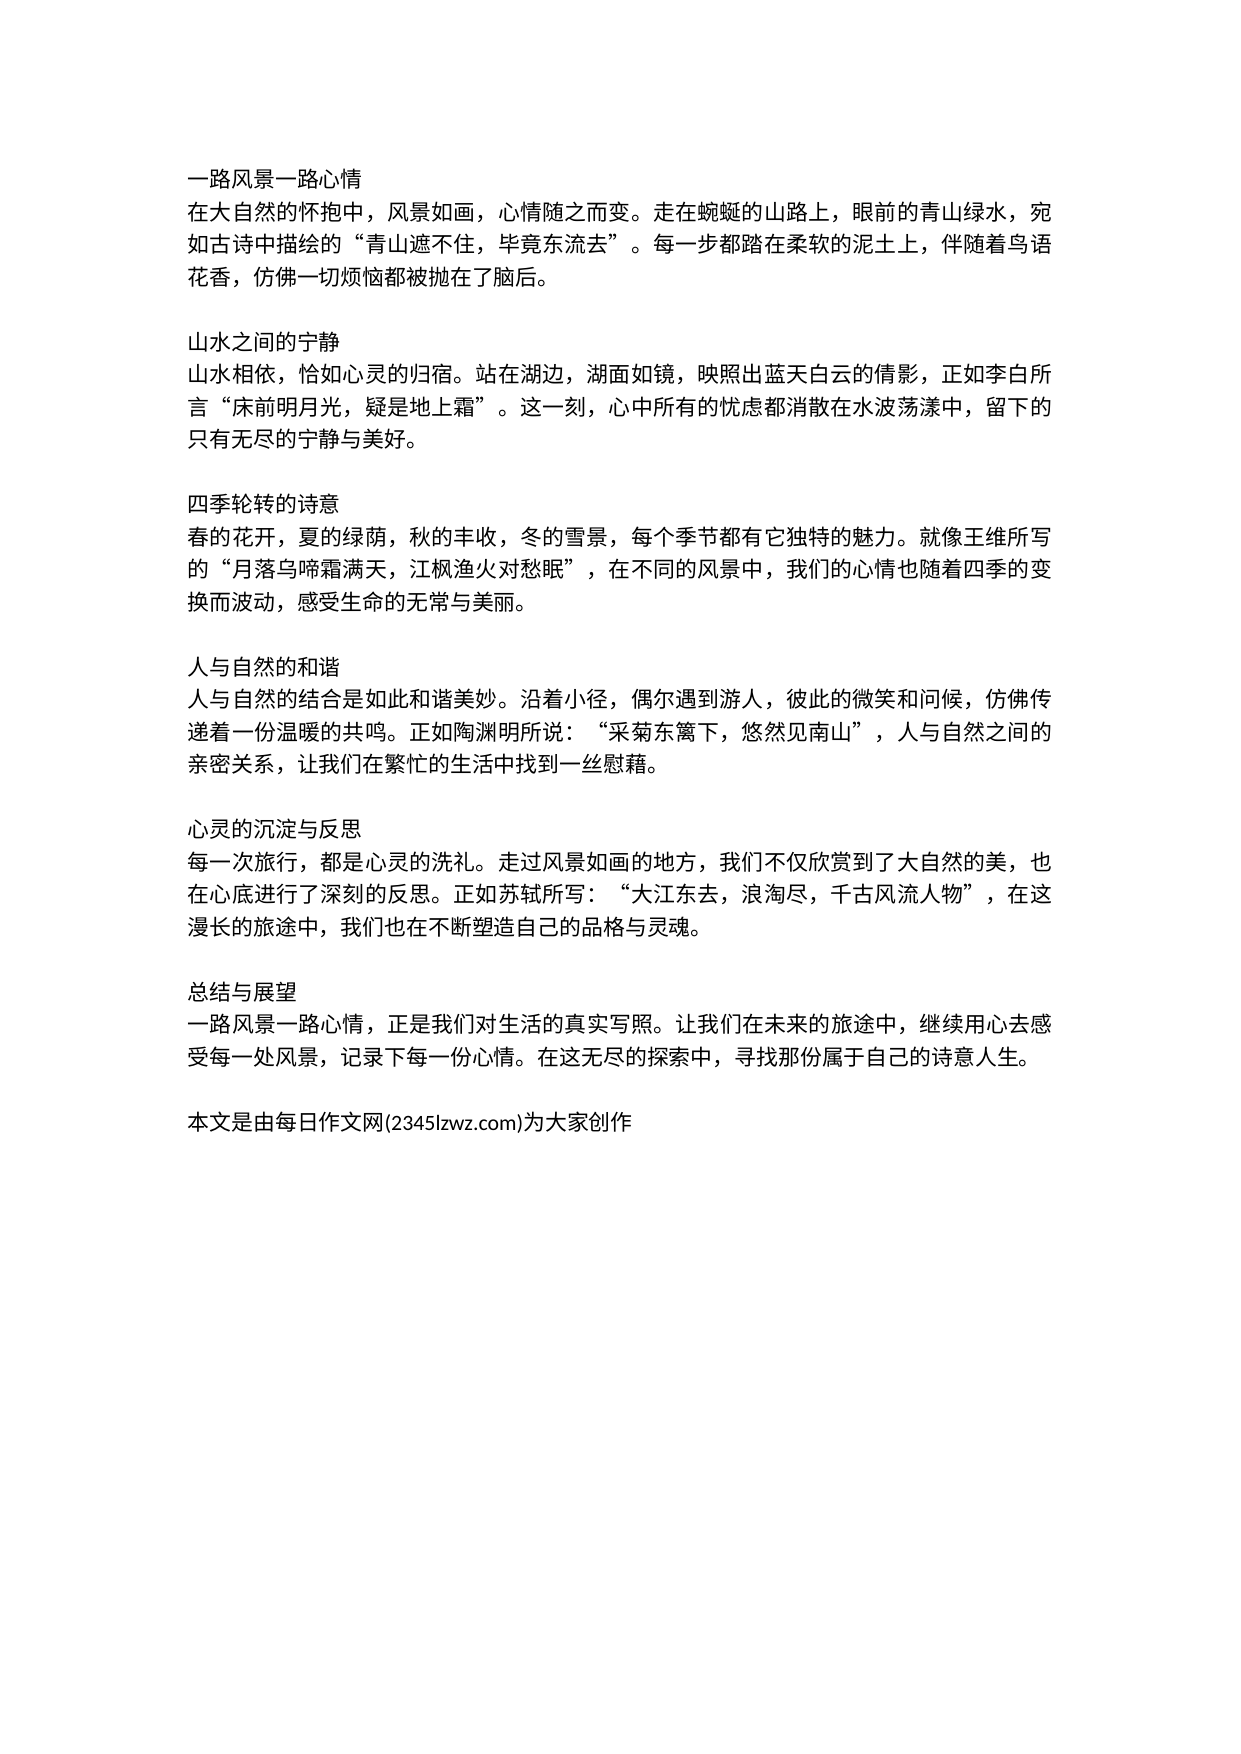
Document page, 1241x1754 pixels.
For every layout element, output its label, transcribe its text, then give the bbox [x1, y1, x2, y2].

text 每一次旅行，都是心灵的洗礼。走过风景如画的地方，我们不仅欣赏到了大自然的美，也在心底进行了深刻的反思。正如苏轼所写：“大江东去，浪淘尽，千古风流人物”，在这漫长的旅途中，我们也在不断塑造自己的品格与灵魂。 [187, 844, 1053, 942]
text 总结与展望 [187, 974, 1053, 1007]
text 人与自然的和谐 [187, 649, 1053, 682]
text 一路风景一路心情 [187, 162, 1053, 194]
text 本文是由每日作文网(2345lzwz.com)为大家创作 [187, 1104, 1053, 1137]
text 在大自然的怀抱中，风景如画，心情随之而变。走在蜿蜒的山路上，眼前的青山绿水，宛如古诗中描绘的“青山遮不住，毕竟东流去”。每一步都踏在柔软的泥土上，伴随着鸟语花香，仿佛一切烦恼都被抛在了脑后。 [187, 194, 1053, 292]
text 四季轮转的诗意 [187, 487, 1053, 519]
text 心灵的沉淀与反思 [187, 812, 1053, 844]
text 春的花开，夏的绿荫，秋的丰收，冬的雪景，每个季节都有它独特的魅力。就像王维所写的“月落乌啼霜满天，江枫渔火对愁眠”，在不同的风景中，我们的心情也随着四季的变换而波动，感受生命的无常与美丽。 [187, 519, 1053, 617]
text 一路风景一路心情，正是我们对生活的真实写照。让我们在未来的旅途中，继续用心去感受每一处风景，记录下每一份心情。在这无尽的探索中，寻找那份属于自己的诗意人生。 [187, 1007, 1053, 1072]
text 人与自然的结合是如此和谐美妙。沿着小径，偶尔遇到游人，彼此的微笑和问候，仿佛传递着一份温暖的共鸣。正如陶渊明所说：“采菊东篱下，悠然见南山”，人与自然之间的亲密关系，让我们在繁忙的生活中找到一丝慰藉。 [187, 682, 1053, 779]
text 山水相依，恰如心灵的归宿。站在湖边，湖面如镜，映照出蓝天白云的倩影，正如李白所言“床前明月光，疑是地上霜”。这一刻，心中所有的忧虑都消散在水波荡漾中，留下的只有无尽的宁静与美好。 [187, 357, 1053, 454]
text 山水之间的宁静 [187, 324, 1053, 357]
